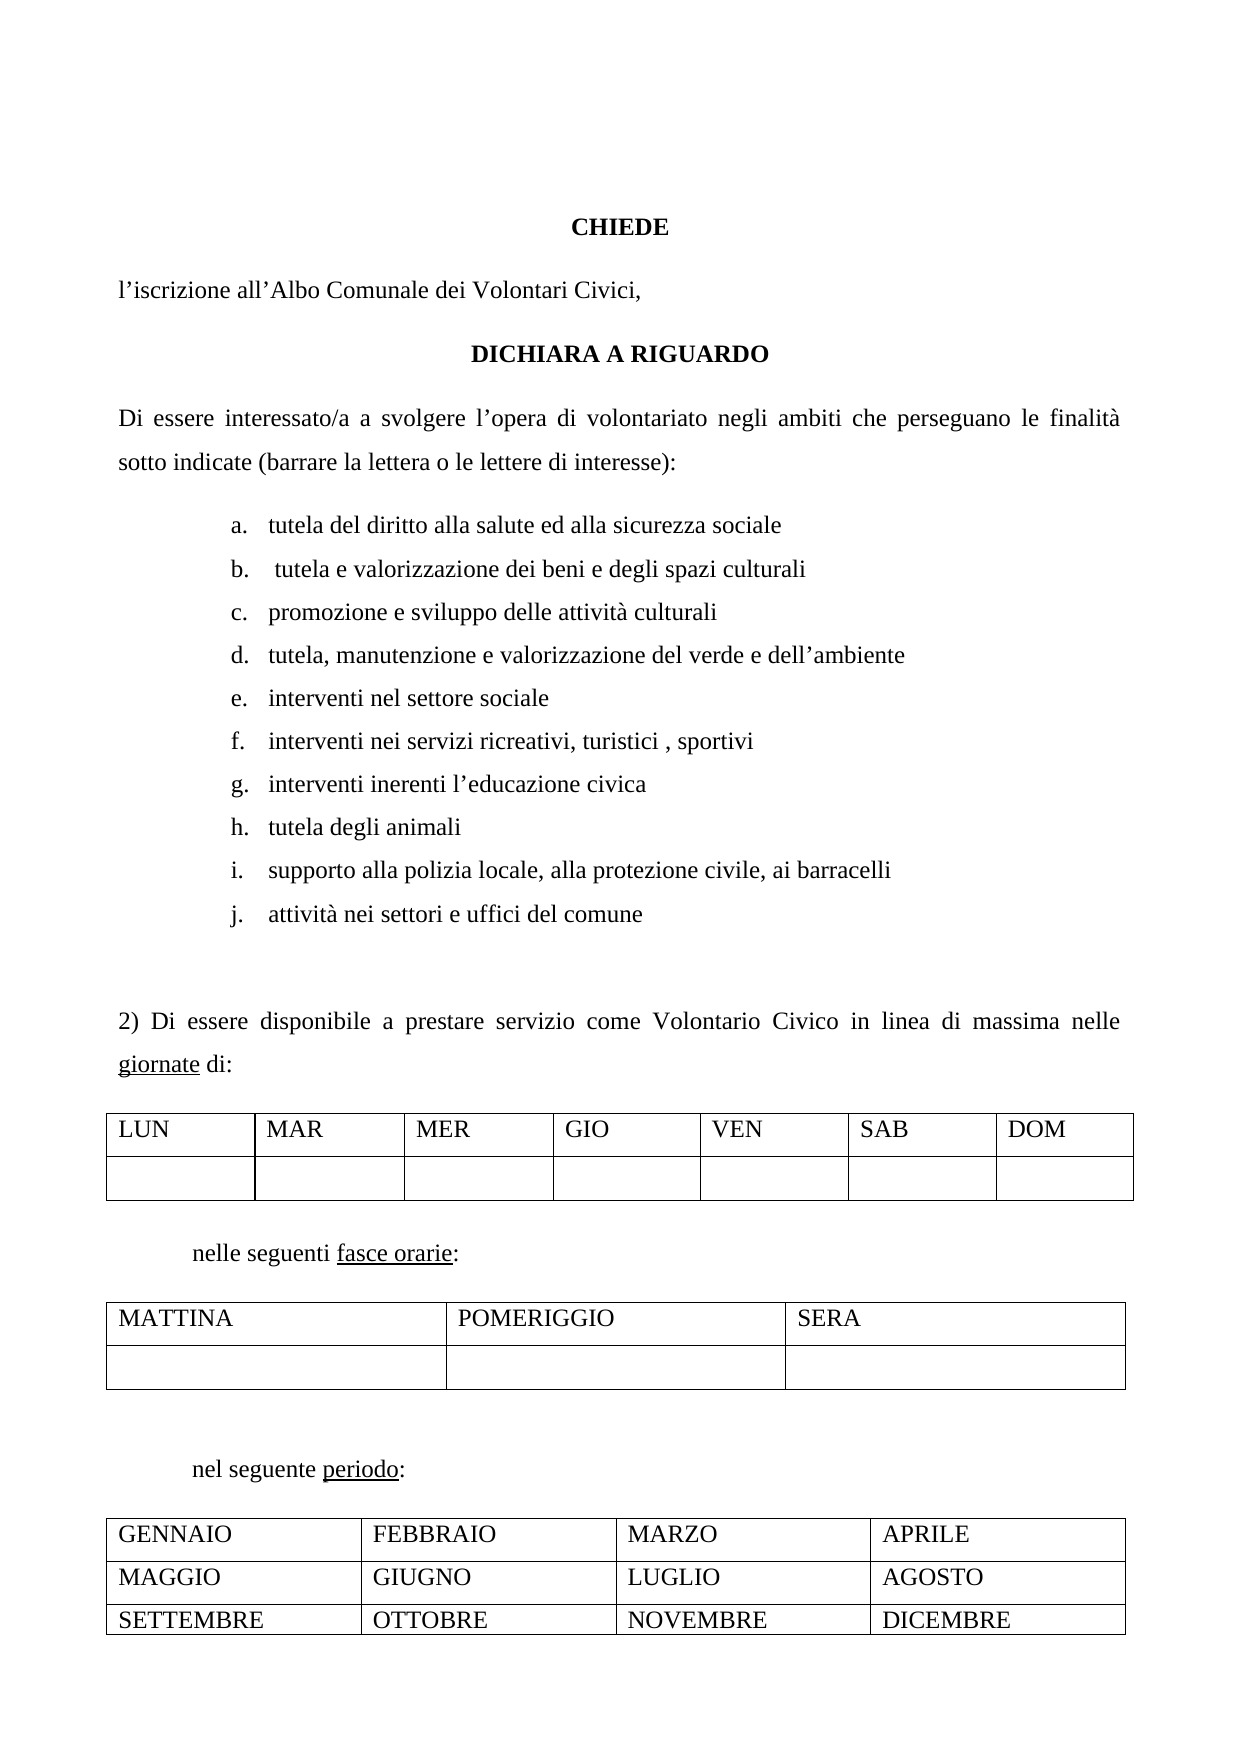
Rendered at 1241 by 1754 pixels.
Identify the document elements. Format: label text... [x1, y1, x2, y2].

table_cell NOVEMBRE [617, 1605, 870, 1634]
table_header SAB [849, 1114, 996, 1156]
list attività nei settori e uffici del comune [231, 899, 1122, 927]
table_cell DICEMBRE [871, 1605, 1125, 1634]
list interventi nel settore sociale [231, 683, 1122, 712]
list tutela del diritto alla salute ed alla sicurezza sociale [231, 511, 1122, 539]
table_cell [701, 1157, 848, 1200]
table_cell MAGGIO [107, 1562, 361, 1604]
list tutela, manutenzione e valorizzazione del verde e dell’ambiente [231, 640, 1122, 669]
list interventi inerenti l’educazione civica [231, 769, 1122, 798]
table_cell [107, 1157, 254, 1200]
table_header FEBBRAIO [362, 1519, 616, 1561]
text 2) Di essere disponibile a prestare servizio come Volontario Civico in linea di massima nelle giornate di: [118, 1006, 1122, 1078]
table_header MARZO [617, 1519, 870, 1561]
table_header MER [405, 1114, 553, 1156]
text CHIEDE [118, 212, 1122, 240]
text DICHIARA A RIGUARDO [118, 339, 1122, 368]
table_header GIO [554, 1114, 700, 1156]
table_header LUN [107, 1114, 254, 1156]
table_cell SETTEMBRE [107, 1605, 361, 1634]
table_header POMERIGGIO [447, 1303, 785, 1345]
text l’iscrizione all’Albo Comunale dei Volontari Civici, [118, 276, 1122, 304]
list supporto alla polizia locale, alla protezione civile, ai barracelli [231, 856, 1122, 884]
text nel seguente periodo: [118, 1454, 1122, 1483]
list tutela degli animali [231, 812, 1122, 841]
table_header SERA [786, 1303, 1125, 1345]
list promozione e sviluppo delle attività culturali [231, 597, 1122, 626]
table_header DOM [997, 1114, 1133, 1156]
table_cell [256, 1157, 404, 1200]
table_header APRILE [871, 1519, 1125, 1561]
table_cell [107, 1346, 446, 1389]
list interventi nei servizi ricreativi, turistici , sportivi [231, 726, 1122, 755]
table_cell GIUGNO [362, 1562, 616, 1604]
text Di essere interessato/a a svolgere l’opera di volontariato negli ambiti che perseguano le finalità sotto indicate (barrare la lettera o le lettere di interesse): [118, 403, 1122, 475]
list tutela e valorizzazione dei beni e degli spazi culturali [231, 554, 1122, 582]
table_cell AGOSTO [871, 1562, 1125, 1604]
text nelle seguenti fasce orarie: [118, 1238, 1122, 1267]
table_cell LUGLIO [617, 1562, 870, 1604]
table_header GENNAIO [107, 1519, 361, 1561]
table_header MAR [256, 1114, 404, 1156]
table_cell [997, 1157, 1133, 1200]
table_cell [447, 1346, 785, 1389]
table_cell [554, 1157, 700, 1200]
table_cell [405, 1157, 553, 1200]
table_header MATTINA [107, 1303, 446, 1345]
table_header VEN [701, 1114, 848, 1156]
table_cell [786, 1346, 1125, 1389]
table_cell OTTOBRE [362, 1605, 616, 1634]
table_cell [849, 1157, 996, 1200]
